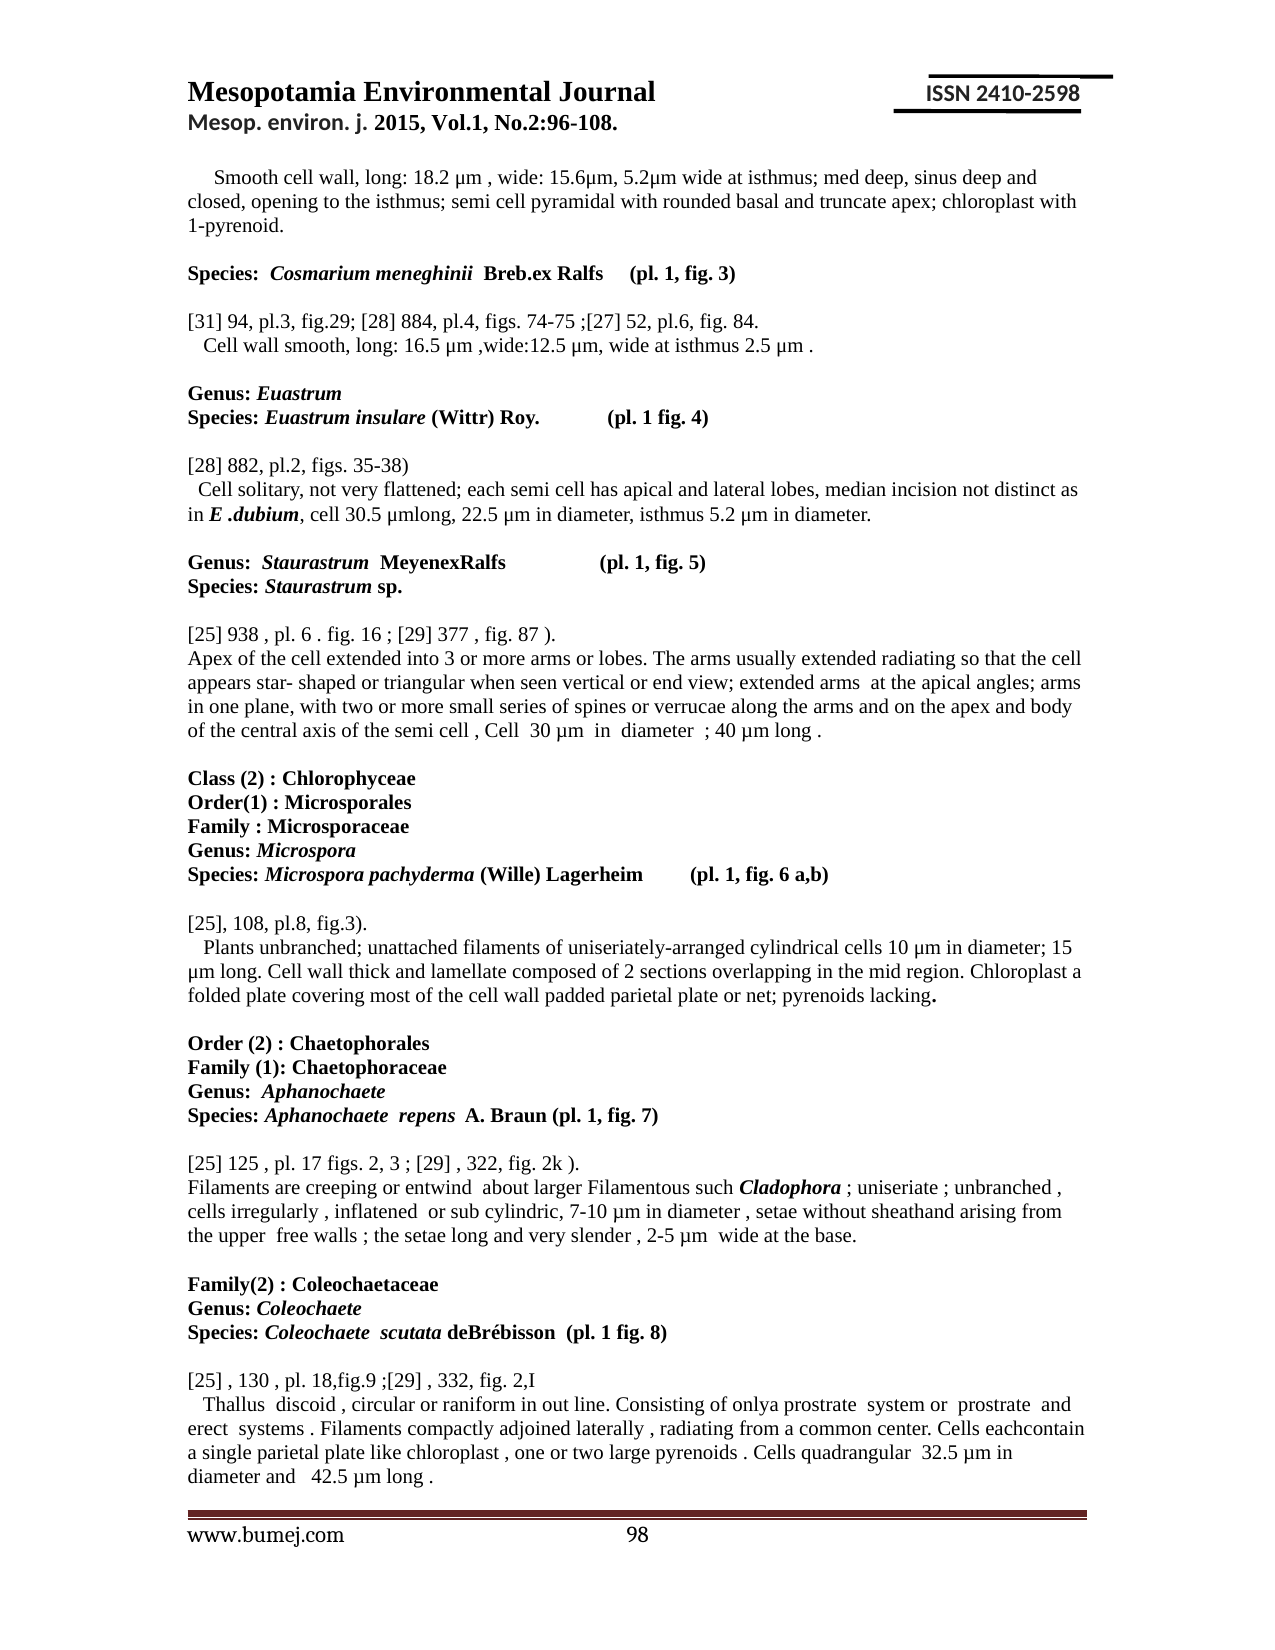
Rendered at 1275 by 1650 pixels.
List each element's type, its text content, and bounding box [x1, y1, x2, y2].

text Species: Cosmarium meneghinii Breb.ex Ralfs (pl. 1, fig. 3) [187, 261, 1087, 285]
text Family : Microsporaceae [187, 814, 1087, 838]
text Species: Euastrum insulare (Wittr) Roy. (pl. 1 fig. 4) [187, 405, 1087, 429]
text Genus: Coleochaete [187, 1296, 1087, 1319]
text Cell solitary, not very flattened; each semi cell has apical and lateral lobes, median incision not distinct as in E .dubium, cell 30.5 μmlong, 22.5 μm in diameter, isthmus 5.2 μm in diameter. [187, 477, 1087, 526]
text Smooth cell wall, long: 18.2 μm , wide: 15.6μm, 5.2μm wide at isthmus; med deep, sinus deep and closed, opening to the isthmus; semi cell pyramidal with rounded basal and truncate apex; chloroplast with 1-pyrenoid. [187, 164, 1087, 237]
text Order(1) : Microsporales [187, 790, 1087, 814]
text Species: Staurastrum sp. [187, 574, 1087, 598]
text Species: Coleochaete scutata deBrébisson (pl. 1 fig. 8) [187, 1319, 1087, 1344]
text Thallus discoid , circular or raniform in out line. Consisting of onlya prostrate system or prostrate and erect systems . Filaments compactly adjoined laterally , radiating from a common center. Cells eachcontain a single parietal plate like chloroplast , one or two large pyrenoids . Cells quadrangular 32.5 µm in diameter and 42.5 µm long . [187, 1392, 1087, 1488]
text [25] 938 , pl. 6 . fig. 16 ; [29] 377 , fig. 87 ). [187, 622, 1087, 646]
text Species: Aphanochaete repens A. Braun (pl. 1, fig. 7) [187, 1103, 1087, 1127]
text [31] 94, pl.3, fig.29; [28] 884, pl.4, figs. 74-75 ;[27] 52, pl.6, fig. 84. [187, 309, 1087, 333]
text Plants unbranched; unattached filaments of uniseriately-arranged cylindrical cells 10 μm in diameter; 15 μm long. Cell wall thick and lamellate composed of 2 sections overlapping in the mid region. Chloroplast a folded plate covering most of the cell wall padded parietal plate or net; pyrenoids lacking. [187, 934, 1087, 1007]
text Genus: Staurastrum MeyenexRalfs (pl. 1, fig. 5) [187, 549, 1087, 574]
text Apex of the cell extended into 3 or more arms or lobes. The arms usually extended radiating so that the cell appears star- shaped or triangular when seen vertical or end view; extended arms at the apical angles; arms in one plane, with two or more small series of spines or verrucae along the arms and on the apex and body of the central axis of the semi cell , Cell 30 µm in diameter ; 40 µm long . [187, 646, 1087, 742]
text Cell wall smooth, long: 16.5 μm ,wide:12.5 μm, wide at isthmus 2.5 μm . [187, 333, 1087, 357]
text Species: Microspora pachyderma (Wille) Lagerheim (pl. 1, fig. 6 a,b) [187, 862, 1087, 886]
text Family(2) : Coleochaetaceae [187, 1271, 1087, 1296]
text [25], 108, pl.8, fig.3). [187, 911, 1087, 934]
text Class (2) : Chlorophyceae [187, 766, 1087, 790]
text Genus: Aphanochaete [187, 1079, 1087, 1103]
text [25] 125 , pl. 17 figs. 2, 3 ; [29] , 322, fig. 2k ). [187, 1151, 1087, 1175]
text [25] , 130 , pl. 18,fig.9 ;[29] , 332, fig. 2,I [187, 1368, 1087, 1392]
text [28] 882, pl.2, figs. 35-38) [187, 453, 1087, 477]
text Genus: Euastrum [187, 381, 1087, 405]
text Order (2) : Chaetophorales [187, 1031, 1087, 1055]
text Filaments are creeping or entwind about larger Filamentous such Cladophora ; uniseriate ; unbranched , cells irregularly , inflatened or sub cylindric, 7-10 µm in diameter , setae without sheathand arising from the upper free walls ; the setae long and very slender , 2-5 µm wide at the base. [187, 1175, 1087, 1247]
text Family (1): Chaetophoraceae [187, 1055, 1087, 1079]
text Genus: Microspora [187, 838, 1087, 862]
